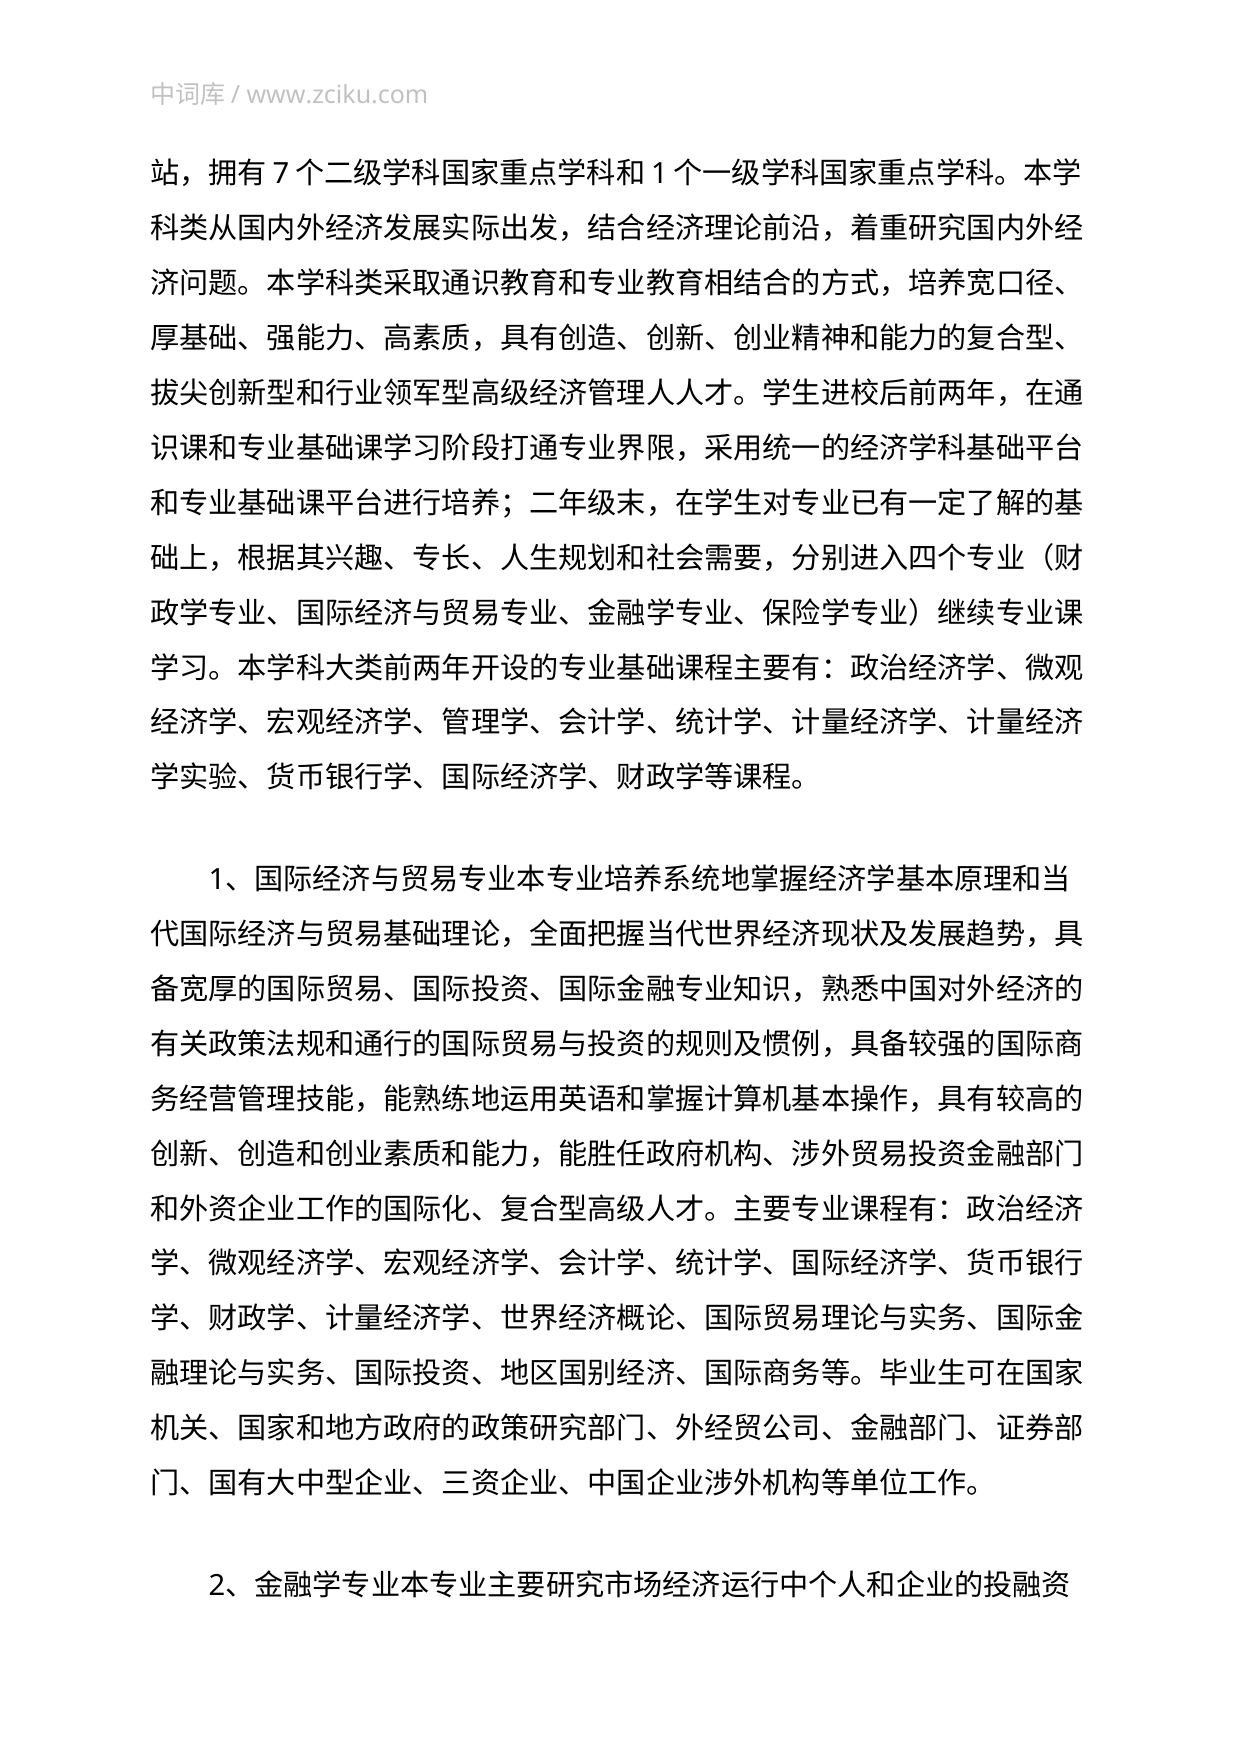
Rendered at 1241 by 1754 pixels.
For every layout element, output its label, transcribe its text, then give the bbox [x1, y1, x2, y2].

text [150, 1561, 1090, 1604]
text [150, 150, 1090, 796]
text 1、国际经济与贸易专业本专业培养系统地掌握经济学基本原理和当代国际经济与贸易基础理论，全面把握当代世界经济现状及发展趋势，具备宽厚的国际贸易、国际投资、国际金融专业知识，熟悉中国对外经济的有关政策法规和通行的国际贸易与投资的规则及惯例，具备较强的国际商务经营管理技能，能熟练地运用英语和掌握计算机基本操作，具有较高的创新、创造和创业素质和能力，能胜任政府机构、涉外贸易投资金融部门和外资企业工作的国际化、复合型高级人才。主要专业课程有：政治经济学、微观经济学、宏观经济学、会计学、统计学、国际经济学、货币银行学、财政学、计量经济学、世界经济概论、国际贸易理论与实务、国际金融理论与实务、国际投资、地区国别经济、国际商务等。毕业生可在国家机关、国家和地方政府的政策研究部门、外经贸公司、金融部门、证券部门、国有大中型企业、三资企业、中国企业涉外机构等单位工作。 [150, 856, 1090, 1502]
